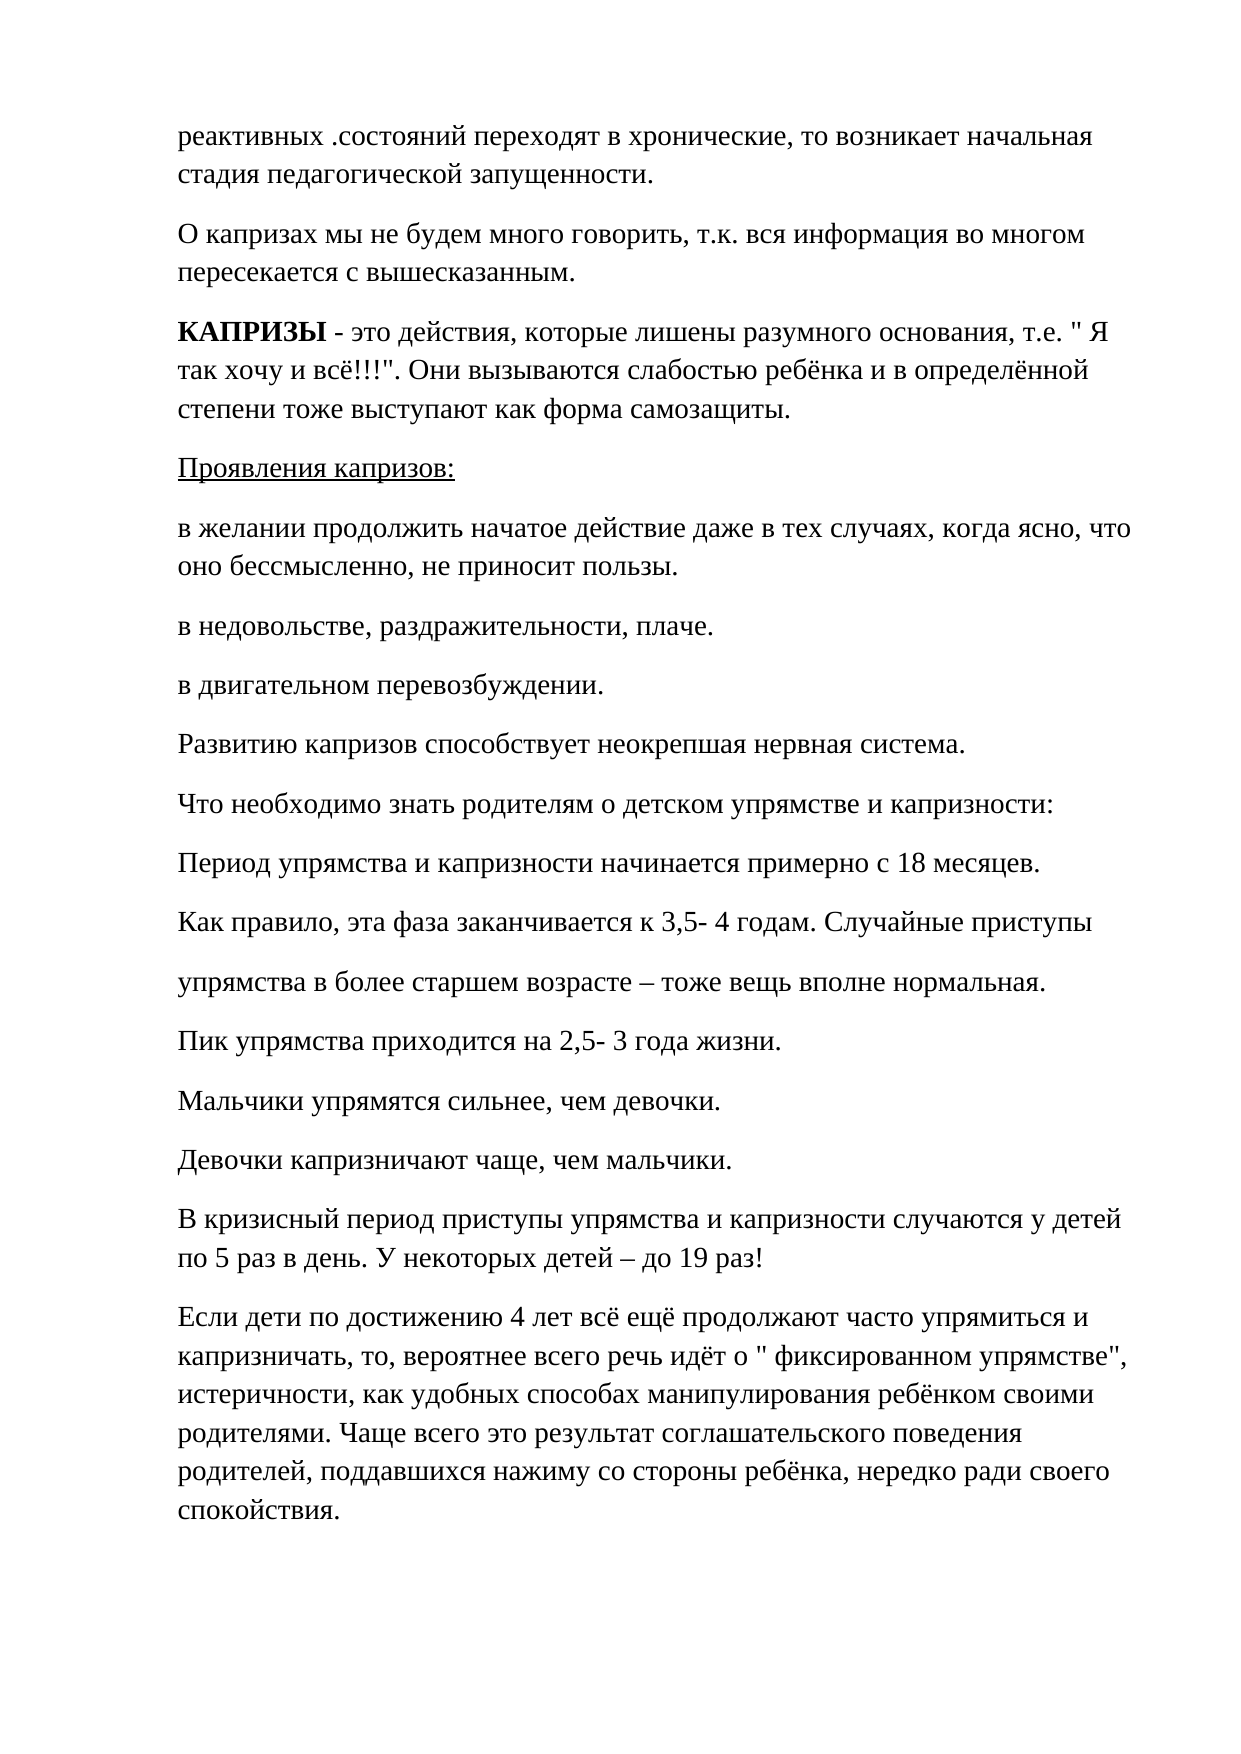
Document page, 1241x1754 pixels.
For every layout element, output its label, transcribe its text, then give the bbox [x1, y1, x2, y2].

text Девочки капризничают чаще, чем мальчики. [177, 1142, 1152, 1176]
text КАПРИЗЫ - это действия, которые лишены разумного основания, т.е. " Я так хочу и всё!!!". Они вызываются слабостью ребёнка и в определённой степени тоже выступают как форма самозащиты. [177, 314, 1152, 424]
text в недовольстве, раздражительности, плаче. [177, 608, 1152, 641]
text Развитию капризов способствует неокрепшая нервная система. [177, 726, 1152, 760]
text Пик упрямства приходится на 2,5- 3 года жизни. [177, 1023, 1152, 1057]
text Как правило, эта фаза заканчивается к 3,5- 4 годам. Случайные приступы [177, 904, 1152, 938]
text в желании продолжить начатое действие даже в тех случаях, когда ясно, что оно бессмысленно, не приносит пользы. [177, 510, 1152, 582]
text В кризисный период приступы упрямства и капризности случаются у детей по 5 раз в день. У некоторых детей – до 19 раз! [177, 1201, 1152, 1273]
text Период упрямства и капризности начинается примерно с 18 месяцев. [177, 845, 1152, 879]
text Мальчики упрямятся сильнее, чем девочки. [177, 1083, 1152, 1116]
text Если дети по достижению 4 лет всё ещё продолжают часто упрямиться и капризничать, то, вероятнее всего речь идёт о " фиксированном упрямстве", истеричности, как удобных способах манипулирования ребёнком своими родителями. Чаще всего это результат соглашательского поведения родителей, поддавшихся нажиму со стороны ребёнка, нередко ради своего спокойствия. [177, 1299, 1152, 1526]
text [177, 118, 1152, 190]
text О капризах мы не будем много говорить, т.к. вся информация во многом пересекается с вышесказанным. [177, 216, 1152, 288]
text упрямства в более старшем возрасте – тоже вещь вполне нормальная. [177, 964, 1152, 997]
text в двигательном перевозбуждении. [177, 667, 1152, 701]
text Что необходимо знать родителям о детском упрямстве и капризности: [177, 786, 1152, 819]
text Проявления капризов: [177, 450, 1152, 484]
